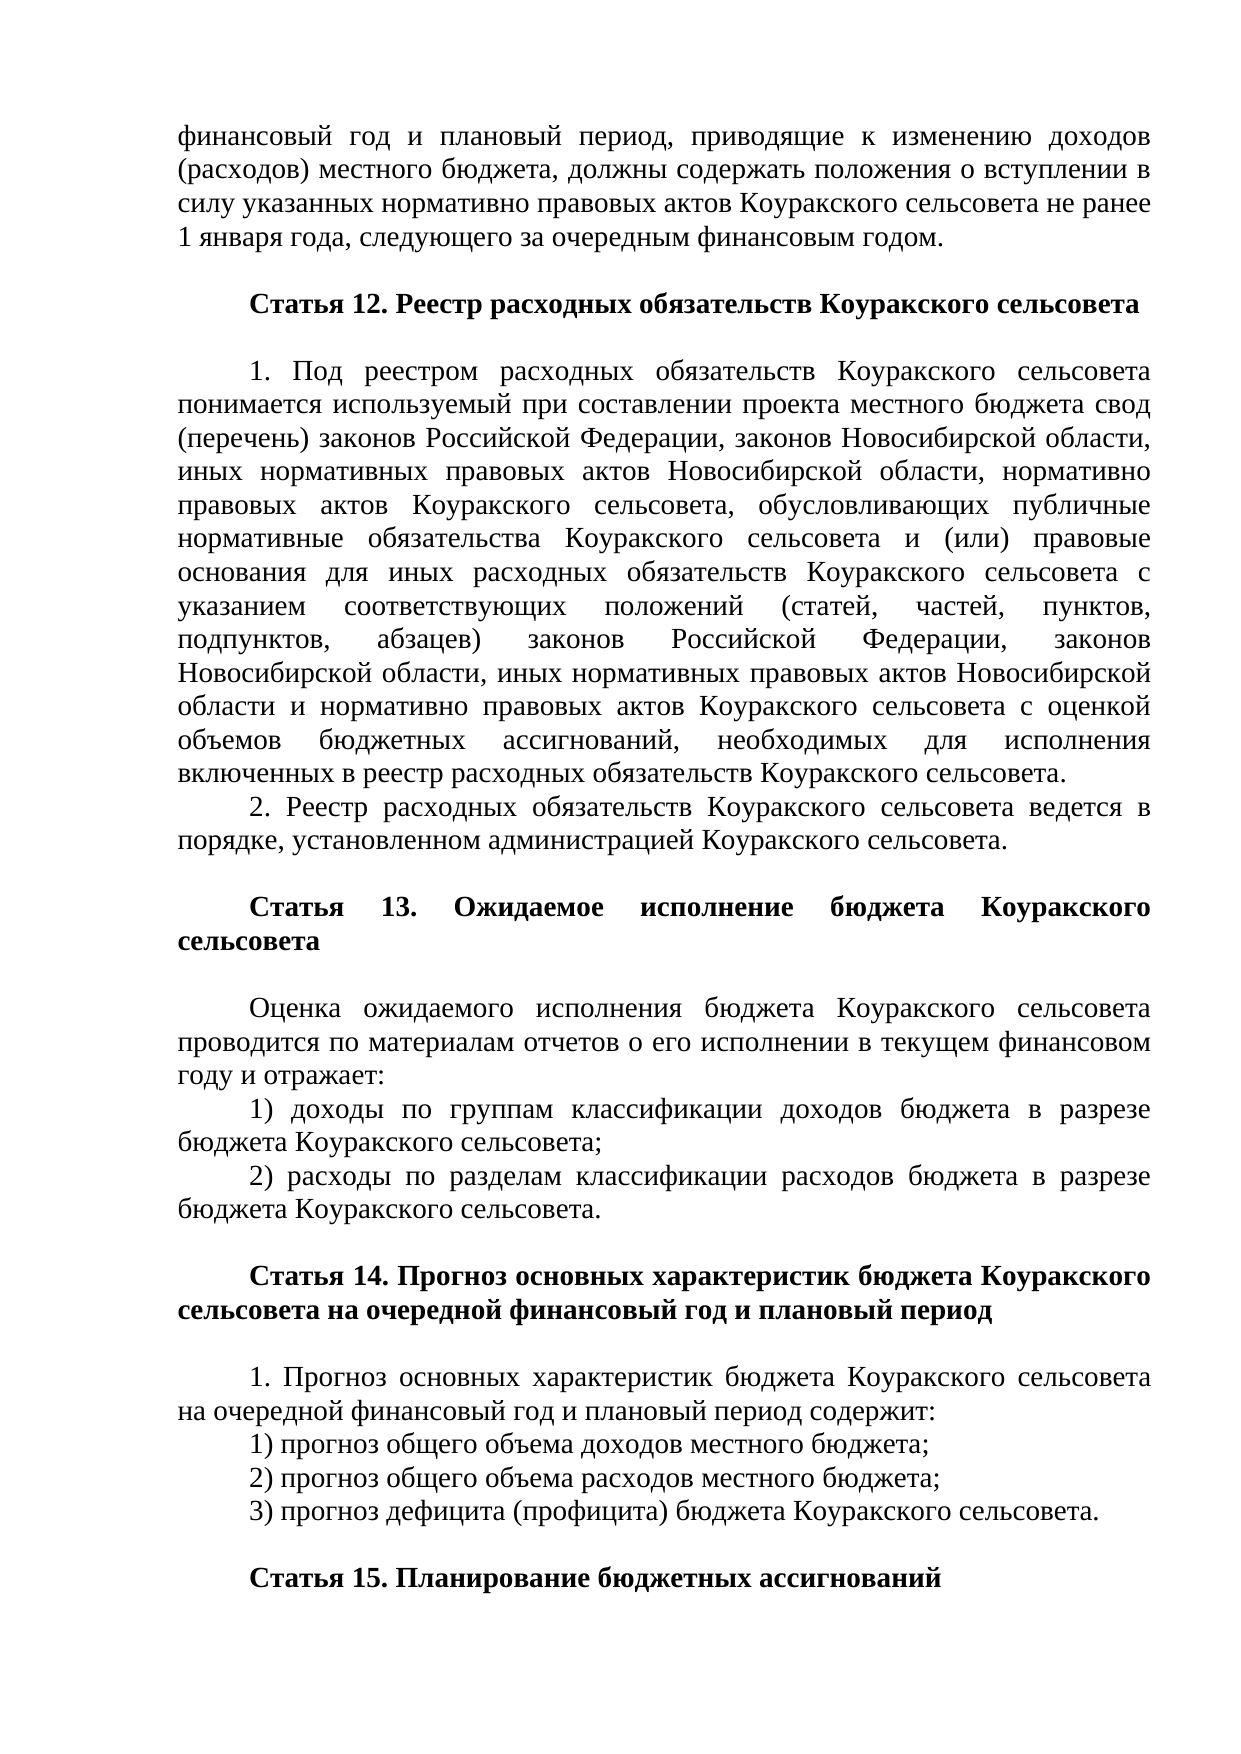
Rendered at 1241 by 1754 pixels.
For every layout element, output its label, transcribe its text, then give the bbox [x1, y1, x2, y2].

text Статья 13. Ожидаемое исполнение бюджета Коуракского сельсовета [177, 889, 1152, 957]
text Статья 15. Планирование бюджетных ассигнований [177, 1560, 1152, 1594]
text 1) прогноз общего объема доходов местного бюджета; [177, 1426, 1152, 1460]
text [177, 118, 1152, 252]
text 2. Реестр расходных обязательств Коуракского сельсовета ведется в порядке, установленном администрацией Коуракского сельсовета. [177, 789, 1152, 856]
text 1. Под реестром расходных обязательств Коуракского сельсовета понимается используемый при составлении проекта местного бюджета свод (перечень) законов Российской Федерации, законов Новосибирской области, иных нормативных правовых актов Новосибирской области, нормативно правовых актов Коуракского сельсовета, обусловливающих публичные нормативные обязательства Коуракского сельсовета и (или) правовые основания для иных расходных обязательств Коуракского сельсовета с указанием соответствующих положений (статей, частей, пунктов, подпунктов, абзацев) законов Российской Федерации, законов Новосибирской области, иных нормативных правовых актов Новосибирской области и нормативно правовых актов Коуракского сельсовета с оценкой объемов бюджетных ассигнований, необходимых для исполнения включенных в реестр расходных обязательств Коуракского сельсовета. [177, 353, 1152, 789]
text Оценка ожидаемого исполнения бюджета Коуракского сельсовета проводится по материалам отчетов о его исполнении в текущем финансовом году и отражает: [177, 990, 1152, 1091]
text 1. Прогноз основных характеристик бюджета Коуракского сельсовета на очередной финансовый год и плановый период содержит: [177, 1359, 1152, 1426]
text 1) доходы по группам классификации доходов бюджета в разрезе бюджета Коуракского сельсовета; [177, 1091, 1152, 1158]
text 2) прогноз общего объема расходов местного бюджета; [177, 1460, 1152, 1493]
text 2) расходы по разделам классификации расходов бюджета в разрезе бюджета Коуракского сельсовета. [177, 1158, 1152, 1225]
text Статья 14. Прогноз основных характеристик бюджета Коуракского сельсовета на очередной финансовый год и плановый период [177, 1258, 1152, 1326]
text 3) прогноз дефицита (профицита) бюджета Коуракского сельсовета. [177, 1493, 1152, 1527]
text Статья 12. Реестр расходных обязательств Коуракского сельсовета [177, 286, 1152, 319]
